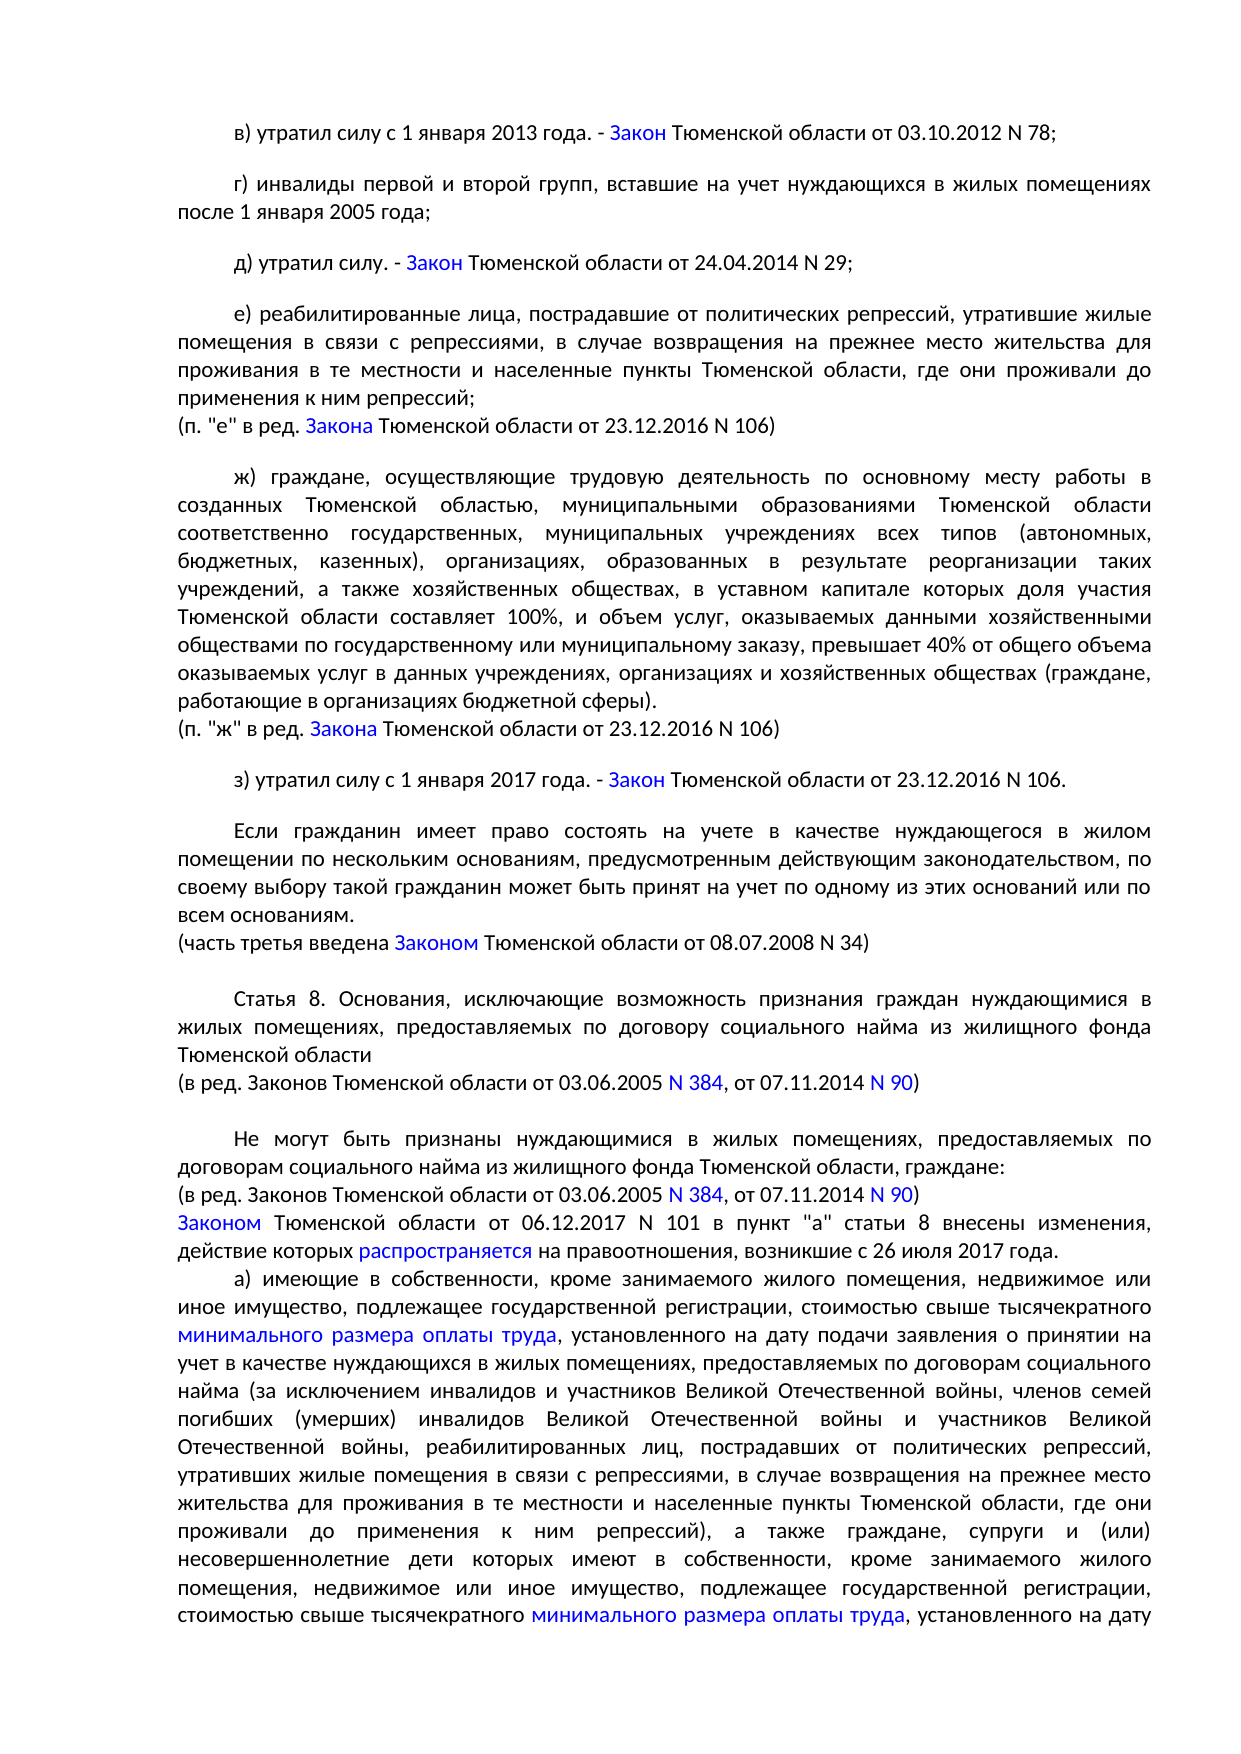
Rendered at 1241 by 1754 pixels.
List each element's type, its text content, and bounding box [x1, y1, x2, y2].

text Если гражданин имеет право состоять на учете в качестве нуждающегося в жилом помещении по нескольким основаниям, предусмотренным действующим законодательством, по своему выбору такой гражданин может быть принят на учет по одному из этих оснований или по всем основаниям. [177, 816, 1152, 928]
text Статья 8. Основания, исключающие возможность признания граждан нуждающимися в жилых помещениях, предоставляемых по договору социального найма из жилищного фонда Тюменской области [177, 984, 1152, 1068]
text з) утратил силу с 1 января 2017 года. - Закон Тюменской области от 23.12.2016 N 106. [177, 765, 1152, 793]
text Законом Тюменской области от 06.12.2017 N 101 в пункт "а" статьи 8 внесены изменения, действие которых распространяется на правоотношения, возникшие с 26 июля 2017 года. [177, 1208, 1152, 1264]
text ж) граждане, осуществляющие трудовую деятельность по основному месту работы в созданных Тюменской областью, муниципальными образованиями Тюменской области соответственно государственных, муниципальных учреждениях всех типов (автономных, бюджетных, казенных), организациях, образованных в результате реорганизации таких учреждений, а также хозяйственных обществах, в уставном капитале которых доля участия Тюменской области составляет 100%, и объем услуг, оказываемых данными хозяйственными обществами по государственному или муниципальному заказу, превышает 40% от общего объема оказываемых услуг в данных учреждениях, организациях и хозяйственных обществах (граждане, работающие в организациях бюджетной сферы). [177, 462, 1152, 714]
text (п. "е" в ред. Закона Тюменской области от 23.12.2016 N 106) [177, 411, 1152, 439]
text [177, 1264, 1152, 1629]
text (часть третья введена Законом Тюменской области от 08.07.2008 N 34) [177, 928, 1152, 956]
text (п. "ж" в ред. Закона Тюменской области от 23.12.2016 N 106) [177, 714, 1152, 742]
text Не могут быть признаны нуждающимися в жилых помещениях, предоставляемых по договорам социального найма из жилищного фонда Тюменской области, граждане: [177, 1124, 1152, 1180]
text г) инвалиды первой и второй групп, вставшие на учет нуждающихся в жилых помещениях после 1 января 2005 года; [177, 169, 1152, 225]
text д) утратил силу. - Закон Тюменской области от 24.04.2014 N 29; [177, 248, 1152, 276]
text в) утратил силу с 1 января 2013 года. - Закон Тюменской области от 03.10.2012 N 78; [177, 118, 1152, 146]
text (в ред. Законов Тюменской области от 03.06.2005 N 384, от 07.11.2014 N 90) [177, 1068, 1152, 1096]
text е) реабилитированные лица, пострадавшие от политических репрессий, утратившие жилые помещения в связи с репрессиями, в случае возвращения на прежнее место жительства для проживания в те местности и населенные пункты Тюменской области, где они проживали до применения к ним репрессий; [177, 299, 1152, 411]
text (в ред. Законов Тюменской области от 03.06.2005 N 384, от 07.11.2014 N 90) [177, 1180, 1152, 1208]
